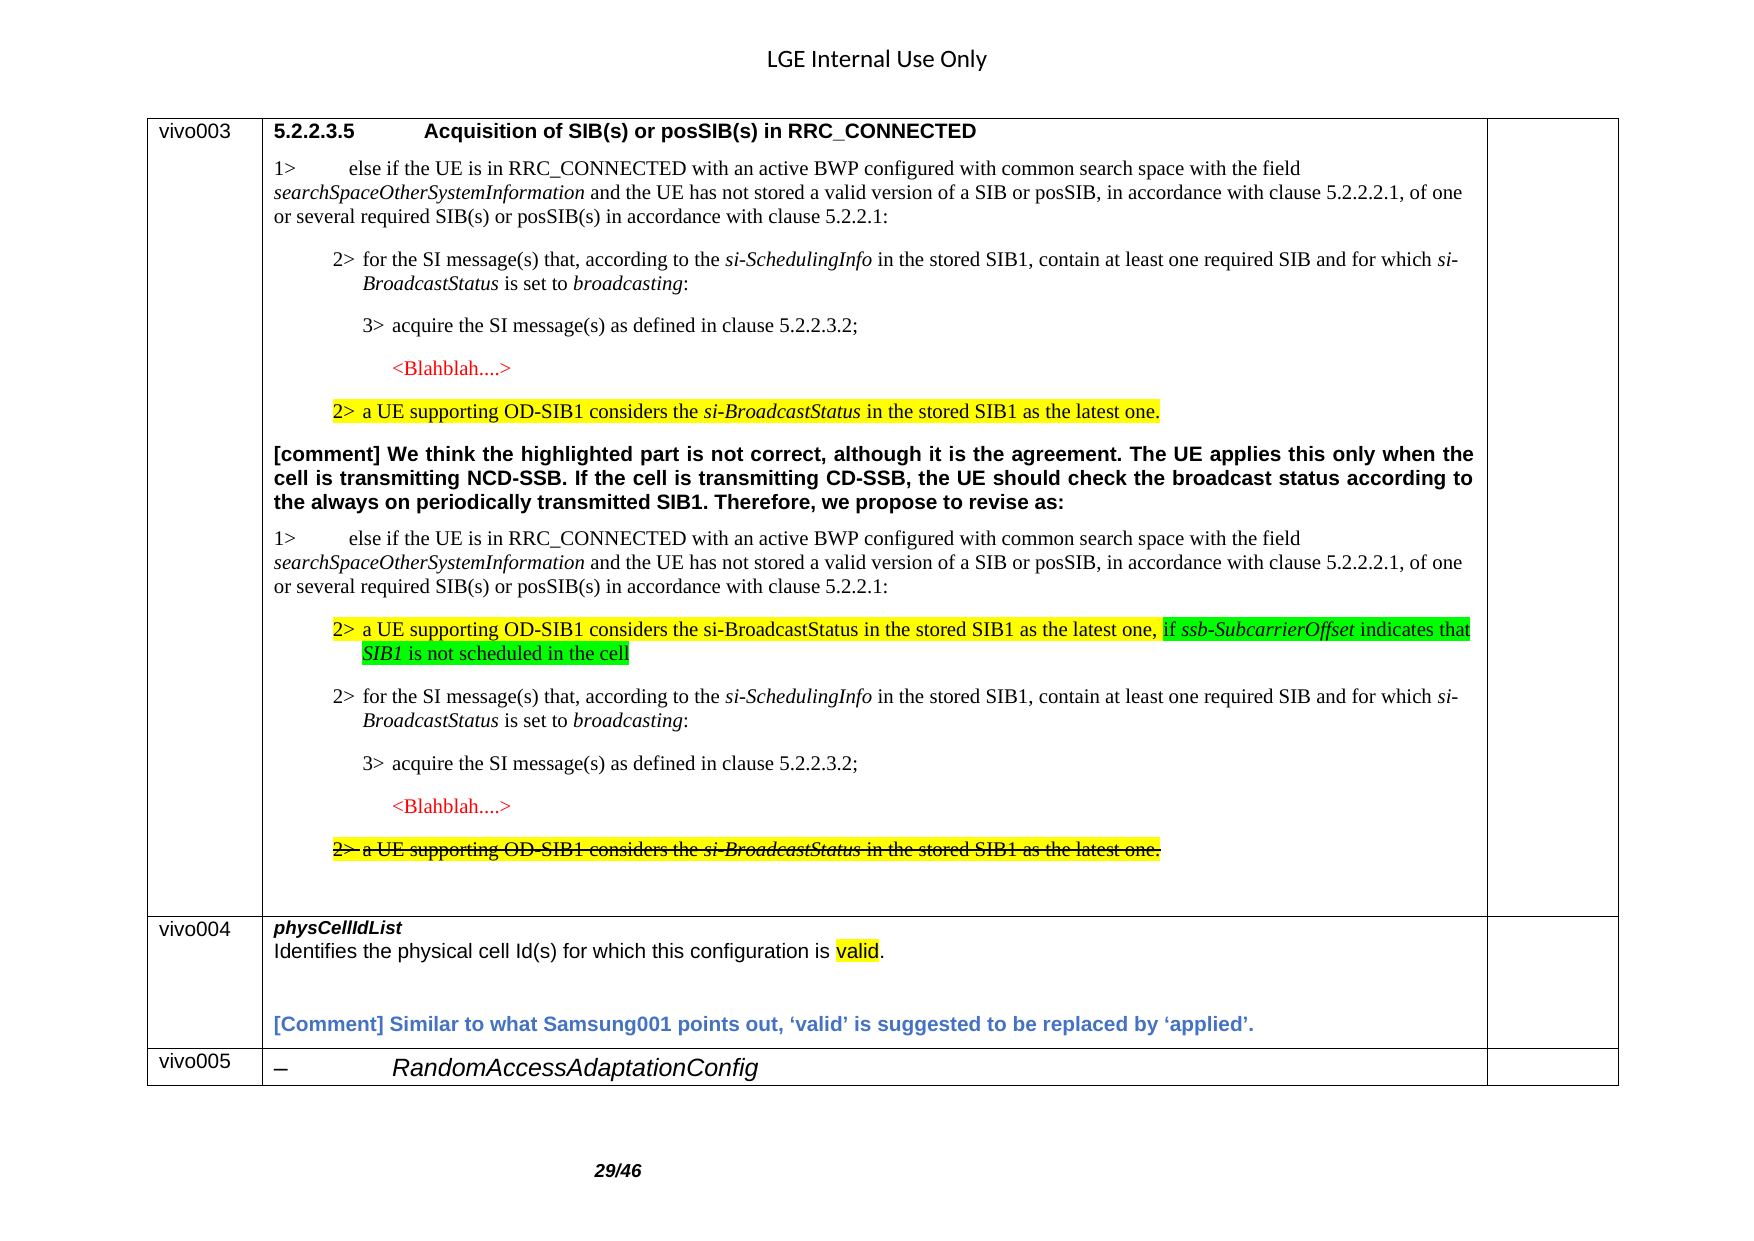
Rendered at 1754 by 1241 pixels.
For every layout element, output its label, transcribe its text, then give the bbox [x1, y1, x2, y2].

table_cell [1488, 119, 1618, 916]
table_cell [263, 1049, 1487, 1085]
table_cell vivo005 [148, 1049, 262, 1085]
table_cell vivo004 [148, 917, 262, 1048]
table_cell [1488, 917, 1618, 1048]
table_cell vivo003 [148, 119, 262, 916]
table_cell 5.2.2.3.5 Acquisition of SIB(s) or posSIB(s) in RRC_CONNECTED 1> else if the UE is in RRC_CONNECTED with an active BWP configured with common search space with the field searchSpaceOtherSystemInformation and the UE has not stored a valid version of a SIB or posSIB, in accordance with clause 5.2.2.2.1, of one or several required SIB(s) or posSIB(s) in accordance with clause 5.2.2.1: 2> for the SI message(s) that, according to the si-SchedulingInfo in the stored SIB1, contain at least one required SIB and for which si-BroadcastStatus is set to broadcasting: 3> acquire the SI message(s) as defined in clause 5.2.2.3.2; <Blahblah....> 2> a UE supporting OD-SIB1 considers the si-BroadcastStatus in the stored SIB1 as the latest one. [comment] We think the highlighted part is not correct, although it is the agreement. The UE applies this only when the cell is transmitting NCD-SSB. If the cell is transmitting CD-SSB, the UE should check the broadcast status according to the always on periodically transmitted SIB1. Therefore, we propose to revise as: 1> else if the UE is in RRC_CONNECTED with an active BWP configured with common search space with the field searchSpaceOtherSystemInformation and the UE has not stored a valid version of a SIB or posSIB, in accordance with clause 5.2.2.2.1, of one or several required SIB(s) or posSIB(s) in accordance with clause 5.2.2.1: 2> a UE supporting OD-SIB1 considers the si-BroadcastStatus in the stored SIB1 as the latest one, if ssb-SubcarrierOffset indicates that SIB1 is not scheduled in the cell 2> for the SI message(s) that, according to the si-SchedulingInfo in the stored SIB1, contain at least one required SIB and for which si-BroadcastStatus is set to broadcasting: 3> acquire the SI message(s) as defined in clause 5.2.2.3.2; <Blahblah....> 2> a UE supporting OD-SIB1 considers the si-BroadcastStatus in the stored SIB1 as the latest one. [263, 119, 1487, 916]
table_cell physCellIdList Identifies the physical cell Id(s) for which this configuration is valid. [Comment] Similar to what Samsung001 points out, ‘valid’ is suggested to be replaced by ‘applied’. [263, 917, 1487, 1048]
table_cell [1488, 1049, 1618, 1085]
